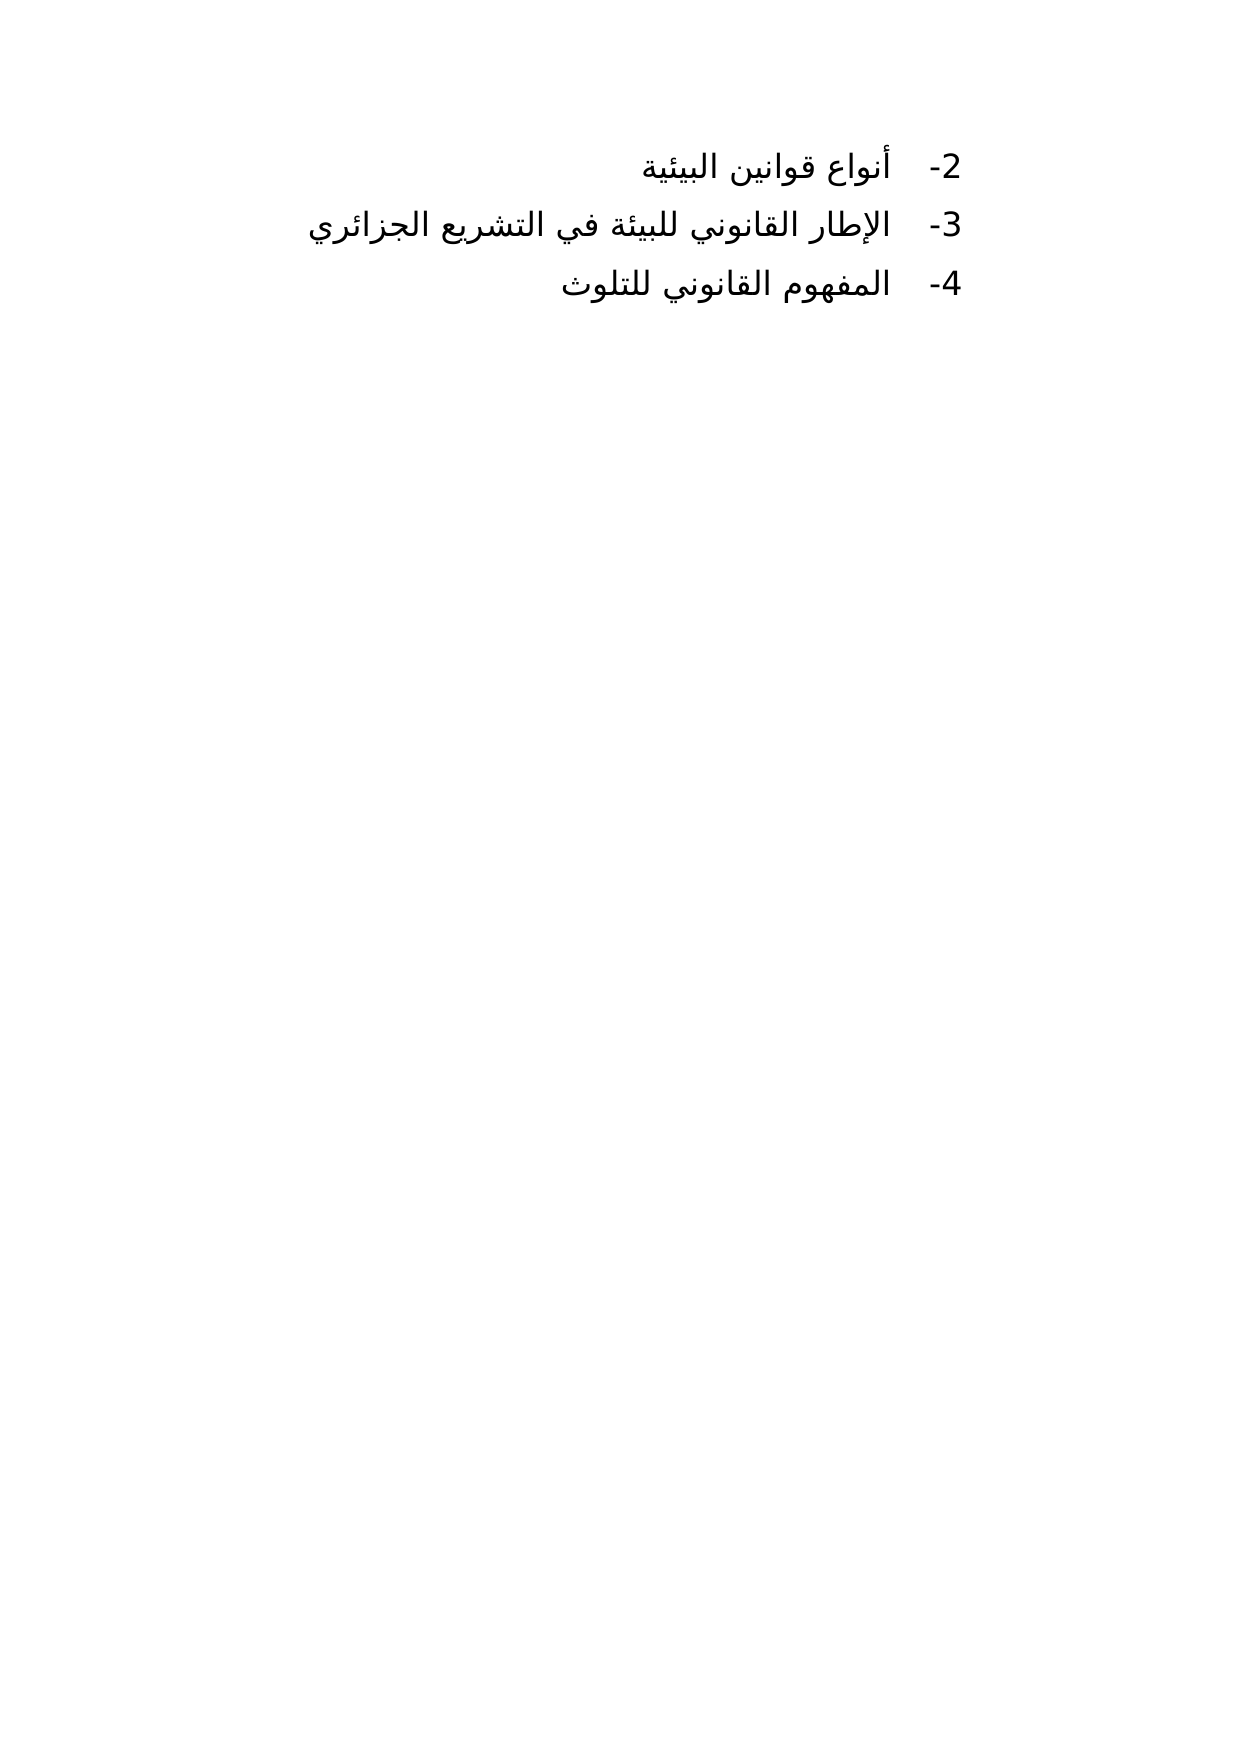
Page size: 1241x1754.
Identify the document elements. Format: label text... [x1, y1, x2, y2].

list الإطار القانوني للبيئة في التشريع الجزائري [148, 206, 929, 245]
list أنواع قوانين البيئية [148, 148, 929, 187]
list المفهوم القانوني للتلوث [148, 264, 929, 303]
